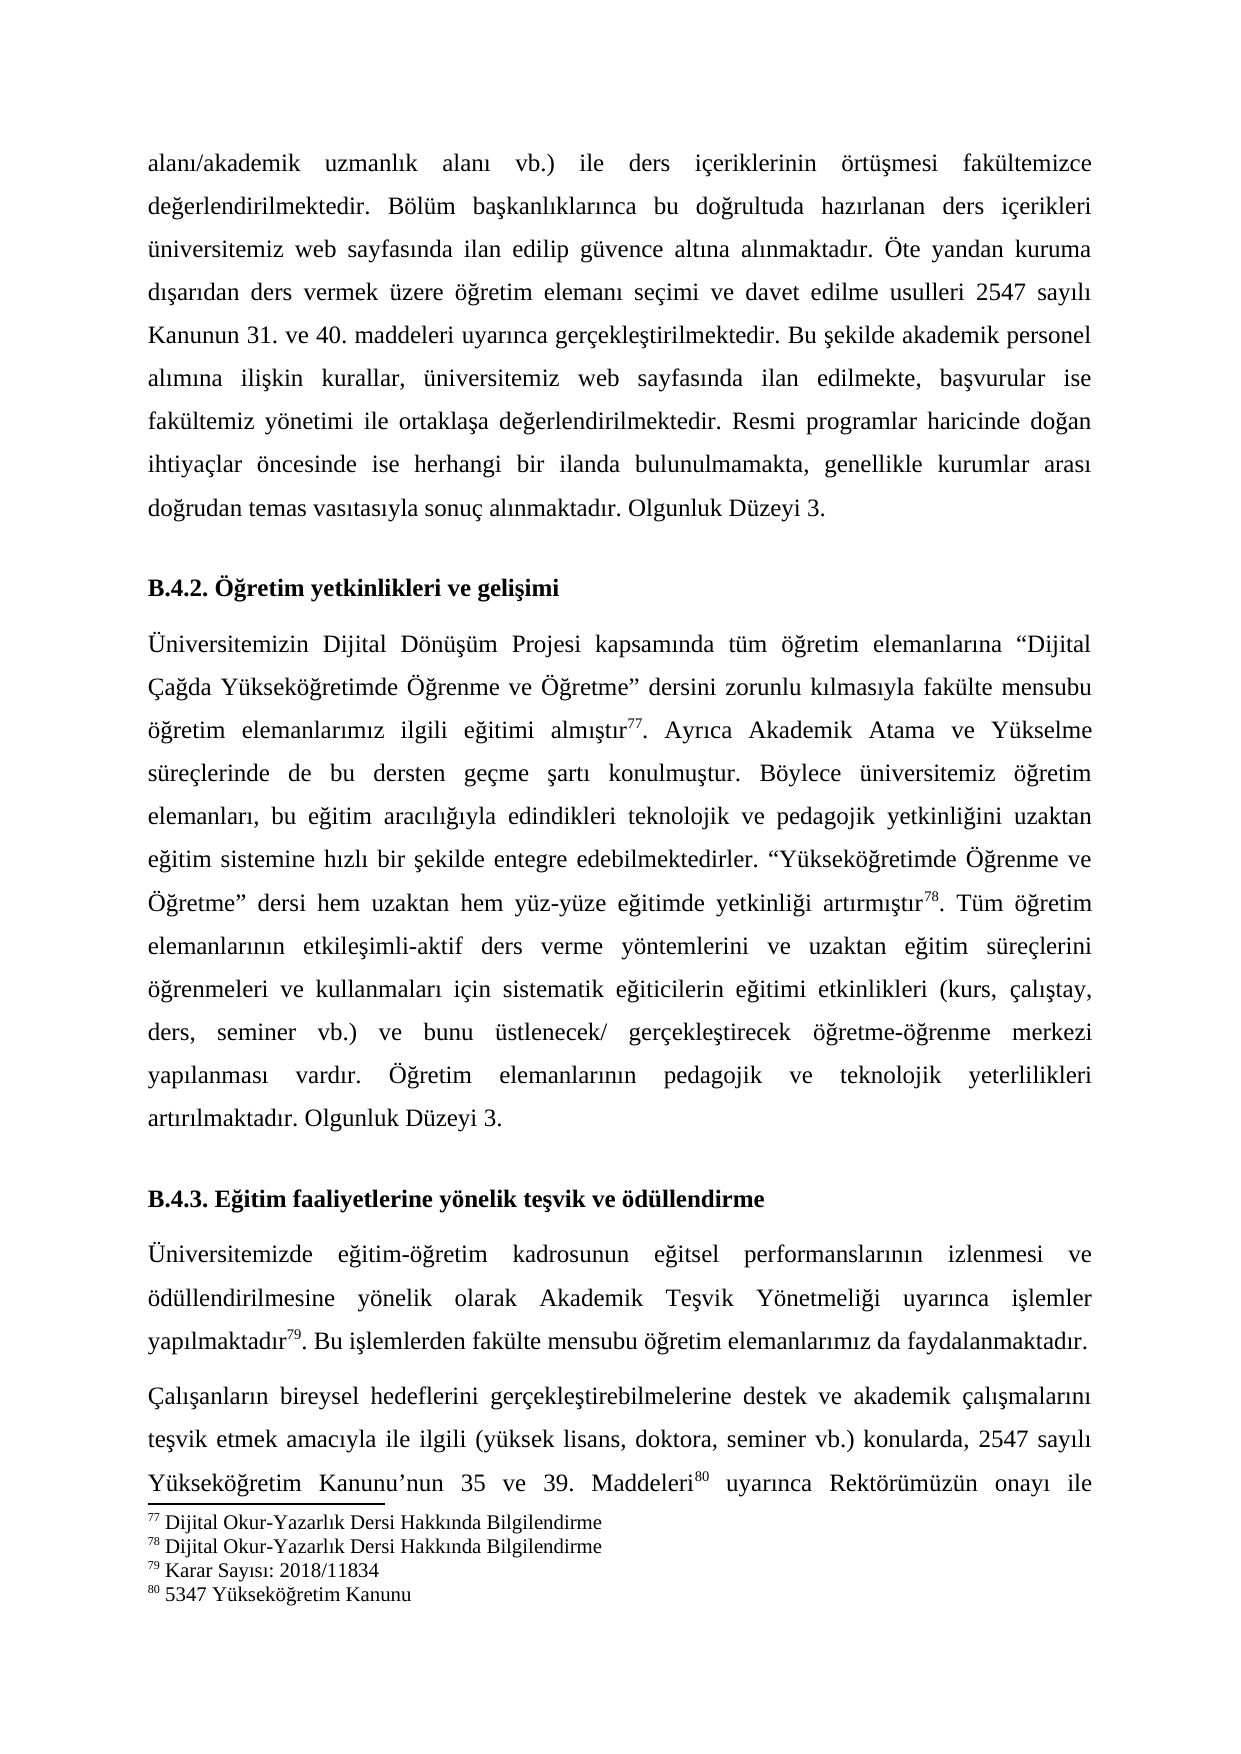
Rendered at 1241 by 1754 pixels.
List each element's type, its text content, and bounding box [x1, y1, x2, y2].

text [148, 1381, 1092, 1496]
text Üniversitemizde eğitim-öğretim kadrosunun eğitsel performanslarının izlenmesi ve ödüllendirilmesine yönelik olarak Akademik Teşvik Yönetmeliği uyarınca işlemler yapılmaktadır. Bu işlemlerden fakülte mensubu öğretim elemanlarımız da faydalanmaktadır. [148, 1239, 1092, 1354]
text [148, 148, 1092, 521]
subtitle B.4.3. Eğitim faaliyetlerine yönelik teşvik ve ödüllendirme [148, 1184, 1092, 1213]
text Üniversitemizin Dijital Dönüşüm Projesi kapsamında tüm öğretim elemanlarına “Dijital Çağda Yükseköğretimde Öğrenme ve Öğretme” dersini zorunlu kılmasıyla fakülte mensubu öğretim elemanlarımız ilgili eğitimi almıştır. Ayrıca Akademik Atama ve Yükselme süreçlerinde de bu dersten geçme şartı konulmuştur. Böylece üniversitemiz öğretim elemanları, bu eğitim aracılığıyla edindikleri teknolojik ve pedagojik yetkinliğini uzaktan eğitim sistemine hızlı bir şekilde entegre edebilmektedirler. “Yükseköğretimde Öğrenme ve Öğretme” dersi hem uzaktan hem yüz-yüze eğitimde yetkinliği artırmıştır. Tüm öğretim elemanlarının etkileşimli-aktif ders verme yöntemlerini ve uzaktan eğitim süreçlerini öğrenmeleri ve kullanmaları için sistematik eğiticilerin eğitimi etkinlikleri (kurs, çalıştay, ders, seminer vb.) ve bunu üstlenecek/ gerçekleştirecek öğretme-öğrenme merkezi yapılanması vardır. Öğretim elemanlarının pedagojik ve teknolojik yeterlilikleri artırılmaktadır. Olgunluk Düzeyi 3. [148, 629, 1092, 1132]
subtitle B.4.2. Öğretim yetkinlikleri ve gelişimi [148, 573, 1092, 602]
